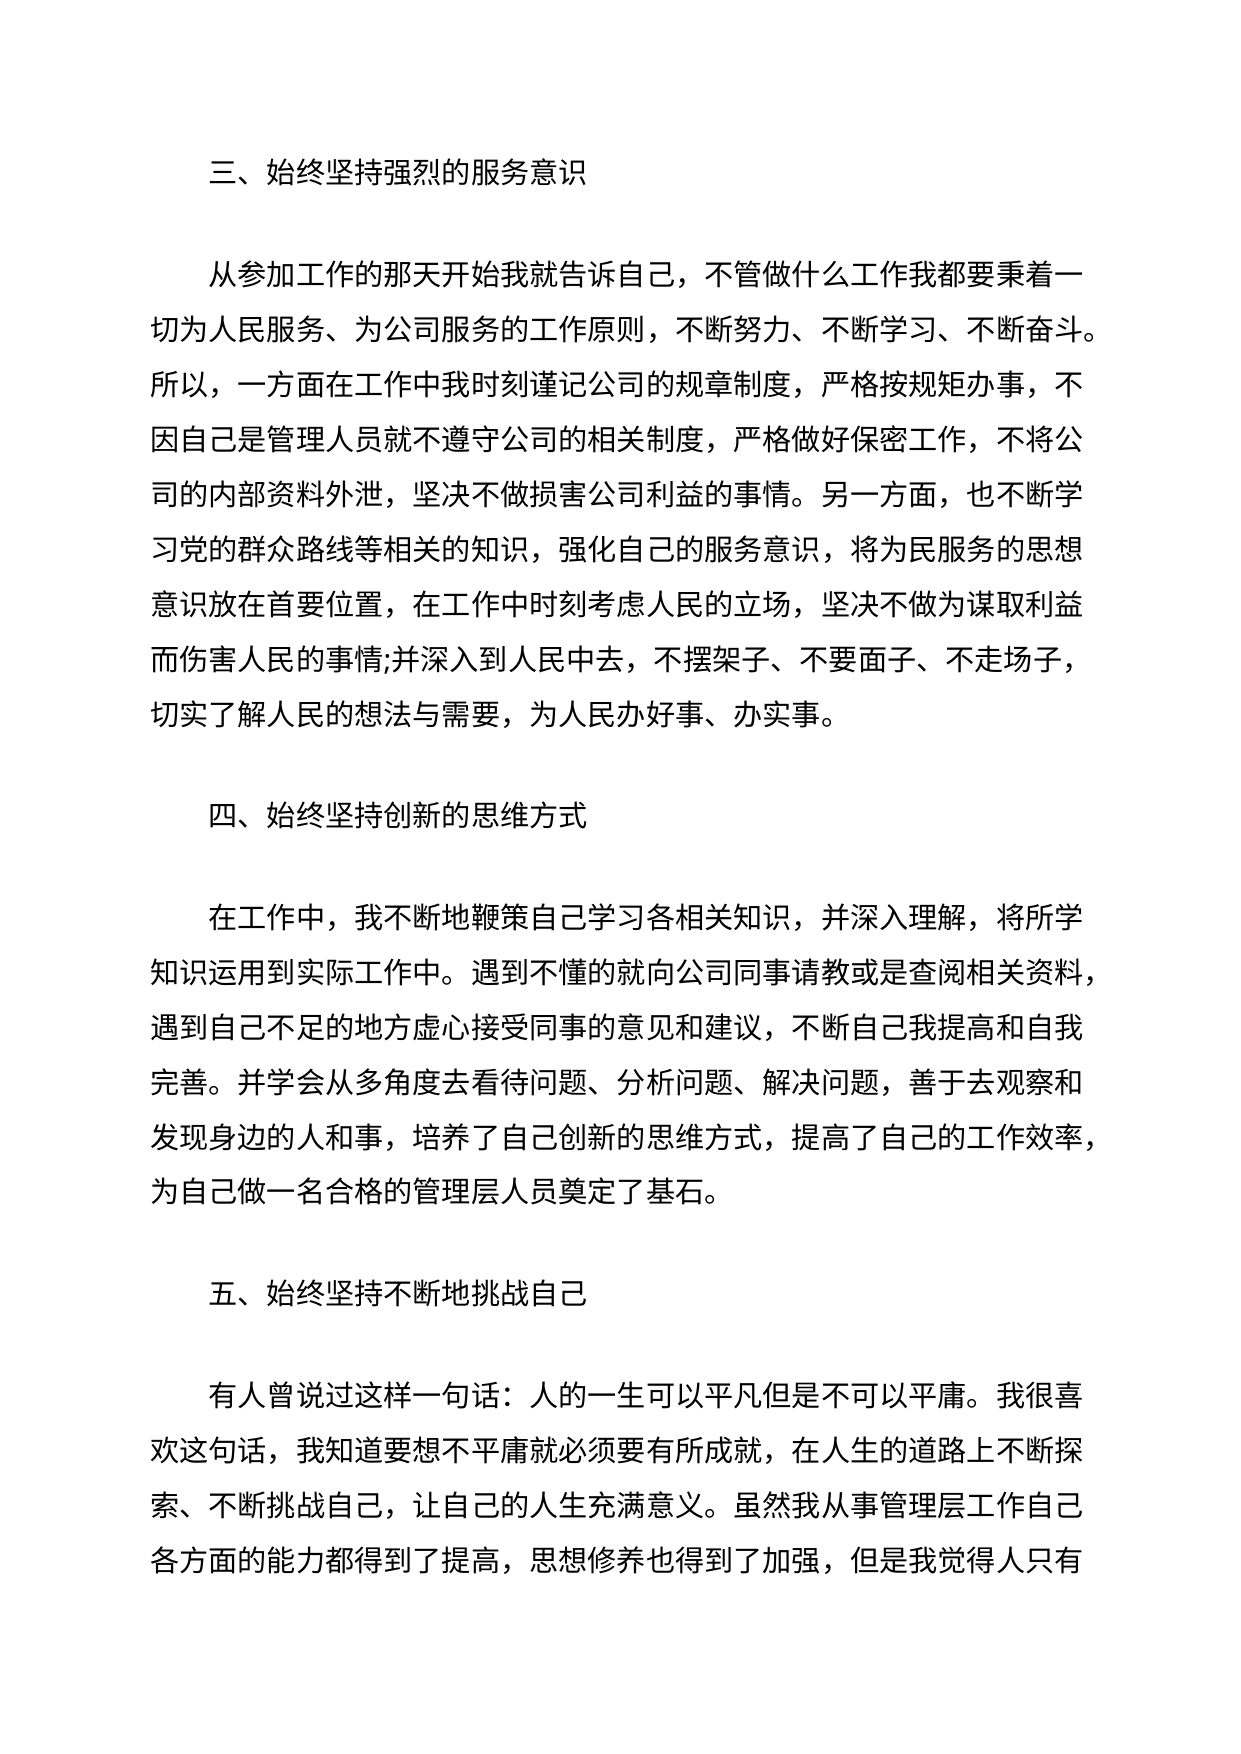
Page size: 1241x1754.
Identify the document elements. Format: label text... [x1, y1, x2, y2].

text 四、始终坚持创新的思维方式 [150, 793, 1090, 835]
text 三、始终坚持强烈的服务意识 [150, 150, 1090, 192]
text 在工作中，我不断地鞭策自己学习各相关知识，并深入理解，将所学知识运用到实际工作中。遇到不懂的就向公司同事请教或是查阅相关资料，遇到自己不足的地方虚心接受同事的意见和建议，不断自己我提高和自我完善。并学会从多角度去看待问题、分析问题、解决问题，善于去观察和发现身边的人和事，培养了自己创新的思维方式，提高了自己的工作效率，为自己做一名合格的管理层人员奠定了基石。 [150, 894, 1090, 1211]
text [150, 1373, 1090, 1579]
text 从参加工作的那天开始我就告诉自己，不管做什么工作我都要秉着一切为人民服务、为公司服务的工作原则，不断努力、不断学习、不断奋斗。所以，一方面在工作中我时刻谨记公司的规章制度，严格按规矩办事，不因自己是管理人员就不遵守公司的相关制度，严格做好保密工作，不将公司的内部资料外泄，坚决不做损害公司利益的事情。另一方面，也不断学习党的群众路线等相关的知识，强化自己的服务意识，将为民服务的思想意识放在首要位置，在工作中时刻考虑人民的立场，坚决不做为谋取利益而伤害人民的事情;并深入到人民中去，不摆架子、不要面子、不走场子，切实了解人民的想法与需要，为人民办好事、办实事。 [150, 252, 1090, 733]
text 五、始终坚持不断地挑战自己 [150, 1271, 1090, 1313]
